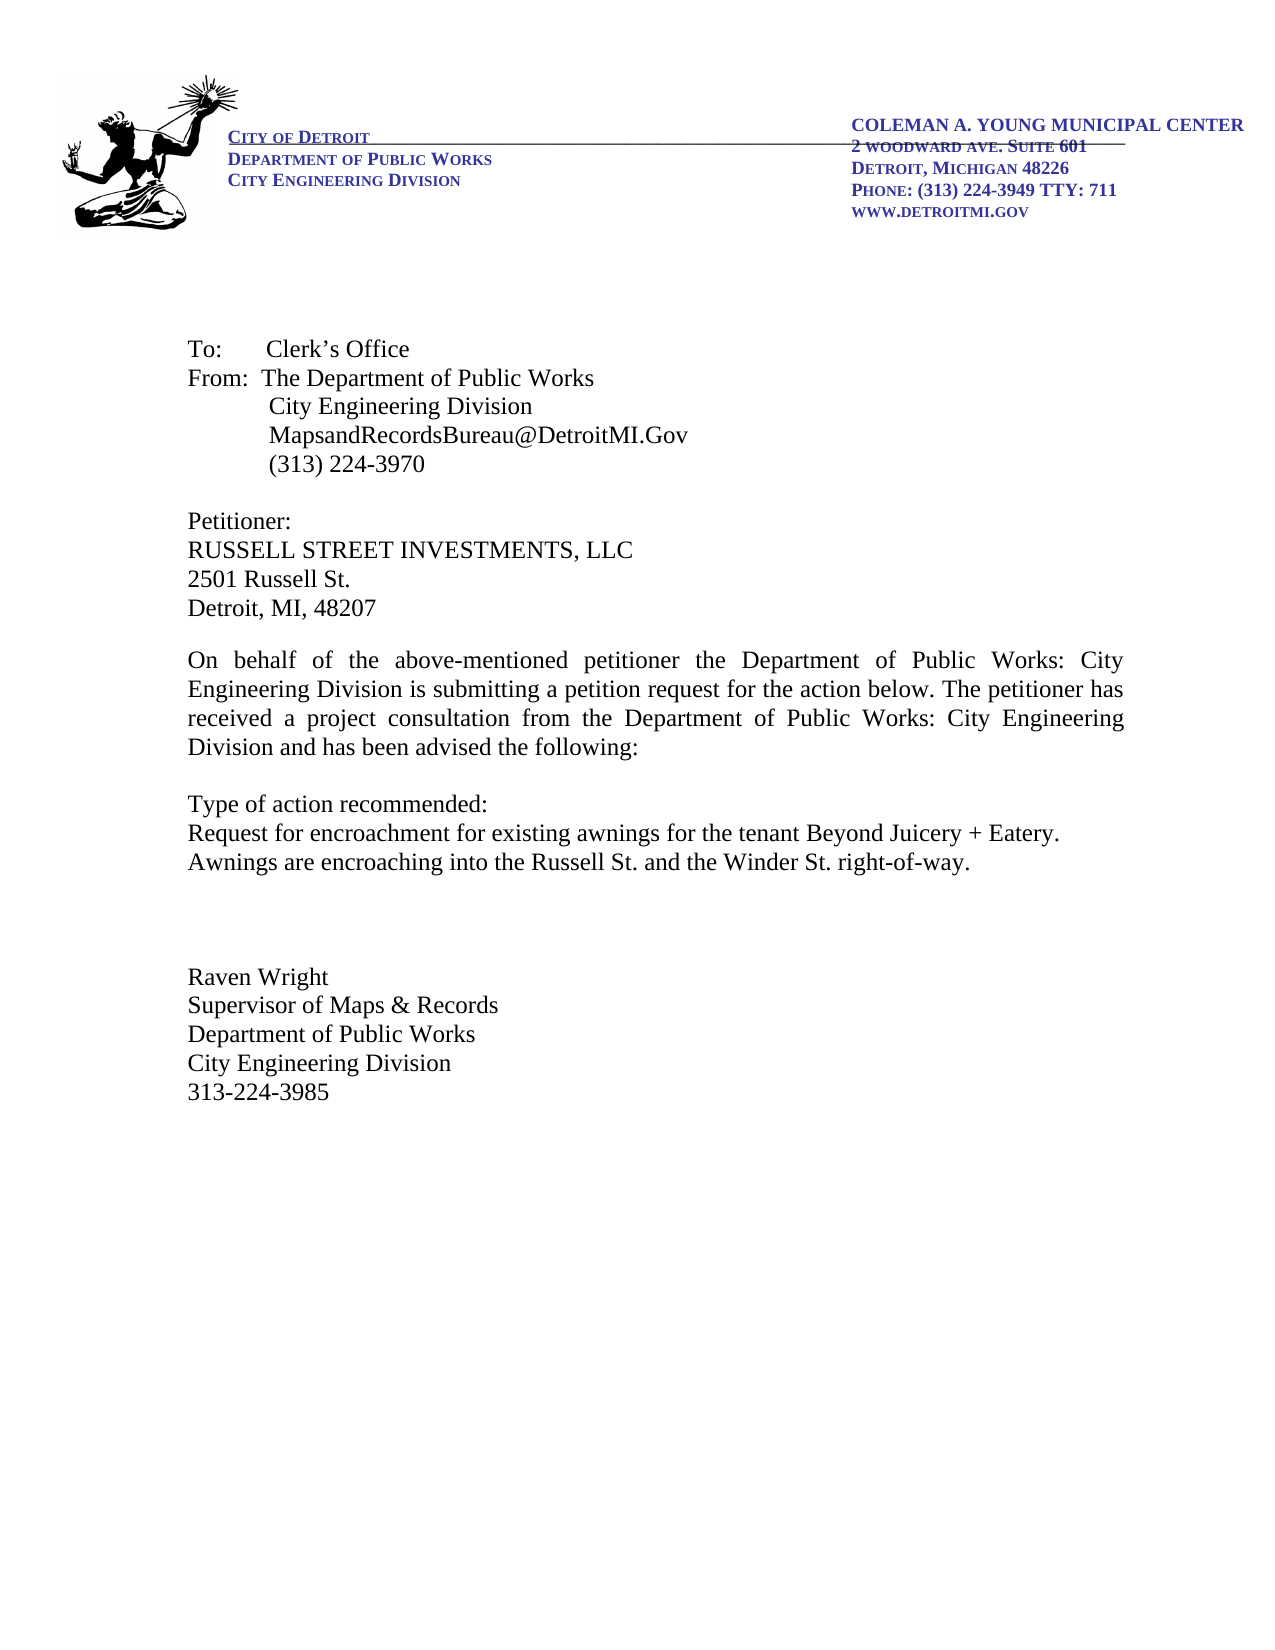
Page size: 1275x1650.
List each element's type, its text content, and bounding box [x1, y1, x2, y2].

text MapsandRecordsBureau@DetroitMI.Gov [187, 420, 1125, 449]
text 2501 Russell St. [187, 564, 1125, 593]
text On behalf of the above-mentioned petitioner the Department of Public Works: City Engineering Division is submitting a petition request for the action below. The petitioner has received a project consultation from the Department of Public Works: City Engineering Division and has been advised the following: [187, 645, 1125, 760]
text Request for encroachment for existing awnings for the tenant Beyond Juicery + Eatery. [187, 818, 1125, 847]
text City Engineering Division [187, 391, 1125, 420]
text Raven Wright [187, 962, 1125, 990]
text 313-224-3985 [187, 1077, 1125, 1105]
text City Engineering Division [187, 1048, 1125, 1077]
text Department of Public Works [187, 1019, 1125, 1048]
text Awnings are encroaching into the Russell St. and the Winder St. right-of-way. [187, 847, 1125, 875]
picture [60, 75, 241, 233]
text RUSSELL STREET INVESTMENTS, LLCe [187, 535, 1125, 564]
text Petitioner: [187, 506, 1125, 535]
text Detroit, MI, 48207 [187, 593, 1125, 621]
text Type of action recommended: [187, 789, 1125, 818]
text From: The Department of Public Works [187, 363, 1125, 391]
text (313) 224-3970 [187, 449, 1125, 478]
text To: Clerk’s Office [187, 334, 1125, 363]
text Supervisor of Maps & Records [187, 990, 1125, 1019]
